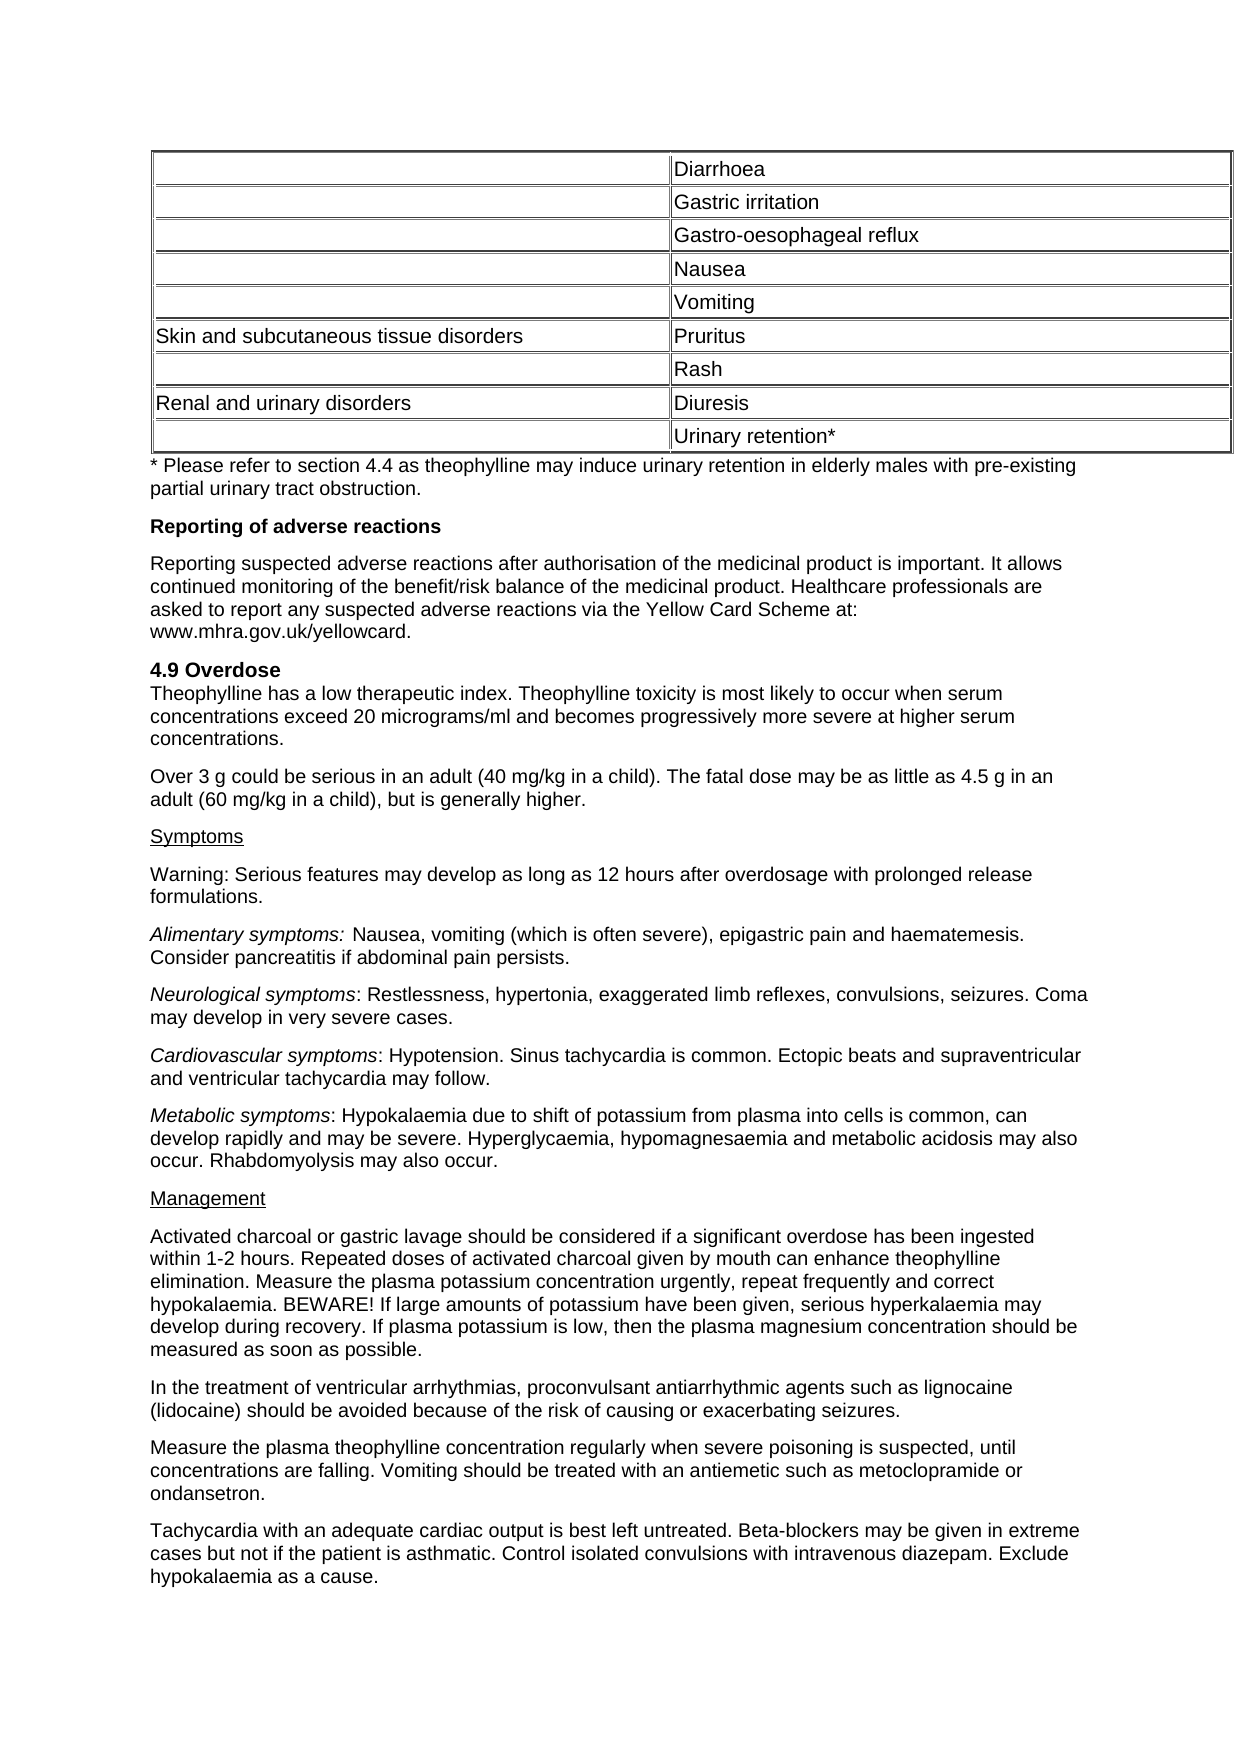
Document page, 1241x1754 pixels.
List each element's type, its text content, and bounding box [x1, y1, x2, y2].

text Alimentary symptoms: Nausea, vomiting (which is often severe), epigastric pain and haematemesis. Consider pancreatitis if abdominal pain persists. [150, 923, 1090, 968]
table_cell Pruritus [672, 317, 1231, 351]
table_cell [152, 351, 671, 384]
table_cell Urinary retention* [671, 418, 1231, 451]
table_cell Gastro-oesophageal reflux [671, 217, 1232, 250]
table_cell Vomiting [671, 284, 1232, 317]
text In the treatment of ventricular arrhythmias, proconvulsant antiarrhythmic agents such as lignocaine (lidocaine) should be avoided because of the risk of causing or exacerbating seizures. [150, 1376, 1090, 1421]
table_cell [154, 418, 671, 451]
text Theophylline has a low therapeutic index. Theophylline toxicity is most likely to occur when serum concentrations exceed 20 micrograms/ml and becomes progressively more severe at higher serum concentrations. [150, 682, 1090, 750]
text Cardiovascular symptoms: Hypotension. Sinus tachycardia is common. Ectopic beats and supraventricular and ventricular tachycardia may follow. [150, 1044, 1090, 1089]
text Activated charcoal or gastric lavage should be considered if a significant overdose has been ingested within 1-2 hours. Repeated doses of activated charcoal given by mouth can enhance theophylline elimination. Measure the plasma potassium concentration urgently, repeat frequently and correct hypokalaemia. BEWARE! If large amounts of potassium have been given, serious hyperkalaemia may develop during recovery. If plasma potassium is low, then the plasma magnesium concentration should be measured as soon as possible. [150, 1224, 1090, 1361]
text Management [150, 1187, 1090, 1210]
text Reporting suspected adverse reactions after authorisation of the medicinal product is important. It allows continued monitoring of the benefit/risk balance of the medicinal product. Healthcare professionals are asked to report any suspected adverse reactions via the Yellow Card Scheme at: www.mhra.gov.uk/yellowcard. [150, 552, 1090, 643]
text 4.9 Overdose [150, 658, 1090, 682]
table_cell [152, 217, 671, 250]
text Over 3 g could be serious in an adult (40 mg/kg in a child). The fatal dose may be as little as 4.5 g in an adult (60 mg/kg in a child), but is generally higher. [150, 765, 1090, 810]
text Neurological symptoms: Restlessness, hypertonia, exaggerated limb reflexes, convulsions, seizures. Coma may develop in very severe cases. [150, 983, 1090, 1029]
table_cell Renal and urinary disorders [154, 384, 669, 417]
text * Please refer to section 4.4 as theophylline may induce urinary retention in elderly males with pre-existing partial urinary tract obstruction. [150, 454, 1090, 499]
table_cell [152, 284, 671, 317]
table_cell Diuresis [672, 384, 1231, 417]
table_cell Nausea [672, 250, 1231, 284]
table_cell Rash [671, 351, 1232, 384]
table_cell [154, 250, 669, 284]
table_cell Diarrhoea [671, 153, 1230, 183]
table_cell Gastric irritation [672, 184, 1231, 217]
text Measure the plasma theophylline concentration regularly when severe poisoning is suspected, until concentrations are falling. Vomiting should be treated with an antiemetic such as metoclopramide or ondansetron. [150, 1436, 1090, 1504]
table_cell [154, 184, 669, 217]
text Metabolic symptoms: Hypokalaemia due to shift of potassium from plasma into cells is common, can develop rapidly and may be severe. Hyperglycaemia, hypomagnesaemia and metabolic acidosis may also occur. Rhabdomyolysis may also occur. [150, 1104, 1090, 1172]
table_cell Skin and subcutaneous tissue disorders [154, 317, 669, 351]
table_cell [154, 153, 671, 183]
text Reporting of adverse reactions [150, 514, 1090, 537]
text Symptoms [150, 825, 1090, 848]
text Tachycardia with an adequate cardiac output is best left untreated. Beta-blockers may be given in extreme cases but not if the patient is asthmatic. Control isolated convulsions with intravenous diazepam. Exclude hypokalaemia as a cause. [150, 1519, 1090, 1587]
text Warning: Serious features may develop as long as 12 hours after overdosage with prolonged release formulations. [150, 863, 1090, 908]
